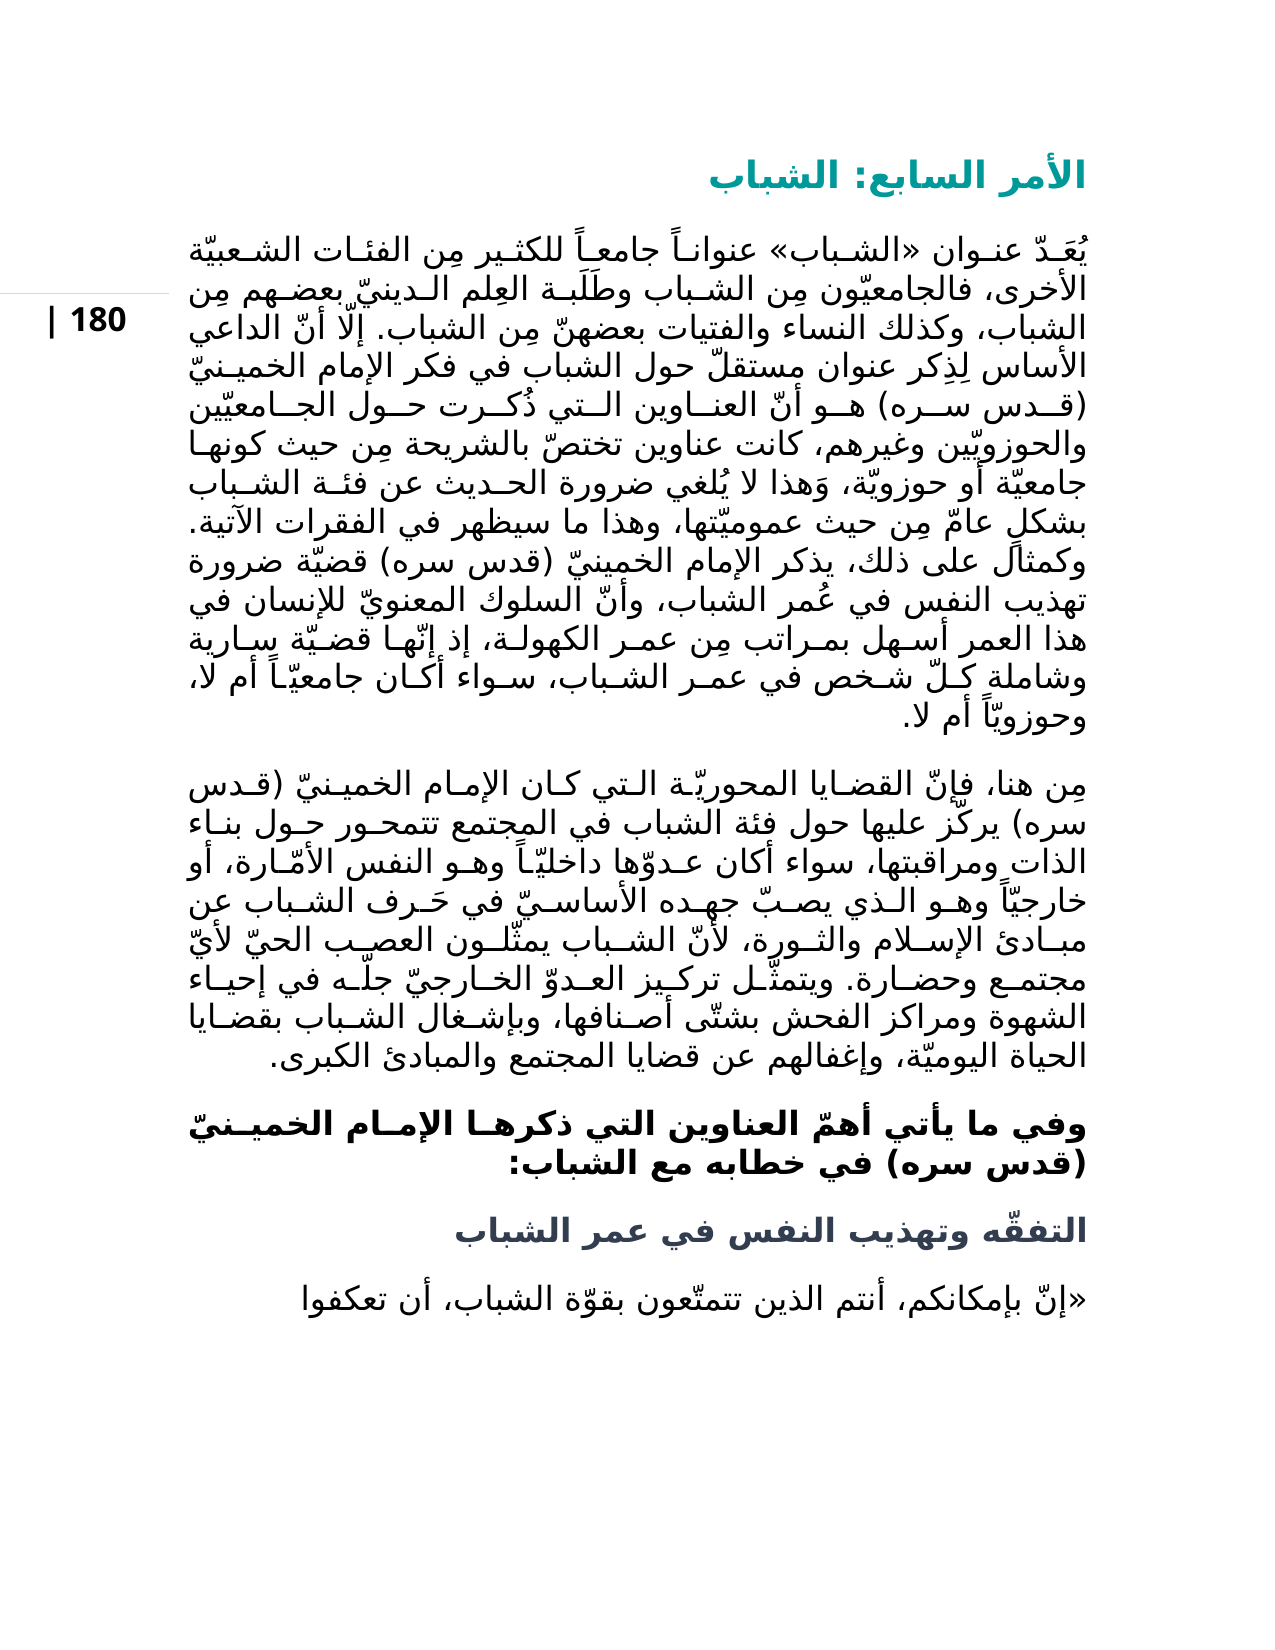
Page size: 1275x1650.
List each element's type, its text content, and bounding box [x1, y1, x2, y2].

text مِن هنا، فإنّ القضايا المحوريّة التي كان الإمام الخمينيّ (قدس سره) يركّز عليها حول فئة الشباب في المجتمع تتمحور حول بناء الذات ومراقبتها، سواء أكان عدوّها داخليّاً وهو النفس الأمّارة، أو خارجيّاً وهو الذي يصبّ جهده الأساسيّ في حَرف الشباب عن مبادئ الإسلام والثورة، لأنّ الشباب يمثّلون العصب الحيّ لأيّ مجتمع وحضارة. ويتمثّل تركيز العدوّ الخارجيّ جلّه في إحياء الشهوة ومراكز الفحش بشتّى أصنافها، وبإشغال الشباب بقضايا الحياة اليوميّة، وإغفالهم عن قضايا المجتمع والمبادئ الكبرى. [187, 765, 1087, 1076]
text «إنّ بإمكانكم، أنتم الذين تتمتّعون بقوّة الشباب‏، أن تعكفوا [187, 1279, 1087, 1318]
text يُعَدّ عنوان «الشباب» عنواناً جامعاً للكثير مِن الفئات الشعبيّة الأخرى، فالجامعيّون مِن الشباب وطَلَبة العِلم الدينيّ بعضهم مِن الشباب، وكذلك النساء والفتيات بعضهنّ مِن الشباب. إلّا أنّ الداعي الأساس لِذِكر عنوان مستقلّ حول الشباب في فكر الإمام الخمينيّ (قدس سره) هو أنّ العناوين التي ذُكرت حول الجامعيّين والحوزويّين وغيرهم، كانت عناوين تختصّ بالشريحة مِن حيث كونها جامعيّة أو حوزويّة، وَهذا لا يُلغي ضرورة الحديث عن فئة الشباب بشكلٍ عامّ مِن حيث عموميّتها، وهذا ما سيظهر في الفقرات الآتية. وكمثال على ذلك، يذكر الإمام الخمينيّ (قدس سره) قضيّة ضرورة تهذيب النفس في عُمر الشباب، وأنّ السلوك المعنويّ للإنسان في هذا العمر أسهل بمراتب مِن عمر الكهولة، إذ إنّها قضيّة سارية وشاملة كلّ شخص في عمر الشباب، سواء أكان جامعيّاً أم لا، وحوزويّاً أم لا. [187, 230, 1087, 736]
text وفي ما يأتي أهمّ العناوين التي ذكرها الإمام الخمينيّ (قدس سره) في خطابه مع الشباب: [187, 1105, 1087, 1182]
subtitle الأمر السابع: الشباب [187, 154, 1087, 198]
text التفقّه وتهذيب النفس في عمر الشباب [187, 1212, 1087, 1250]
